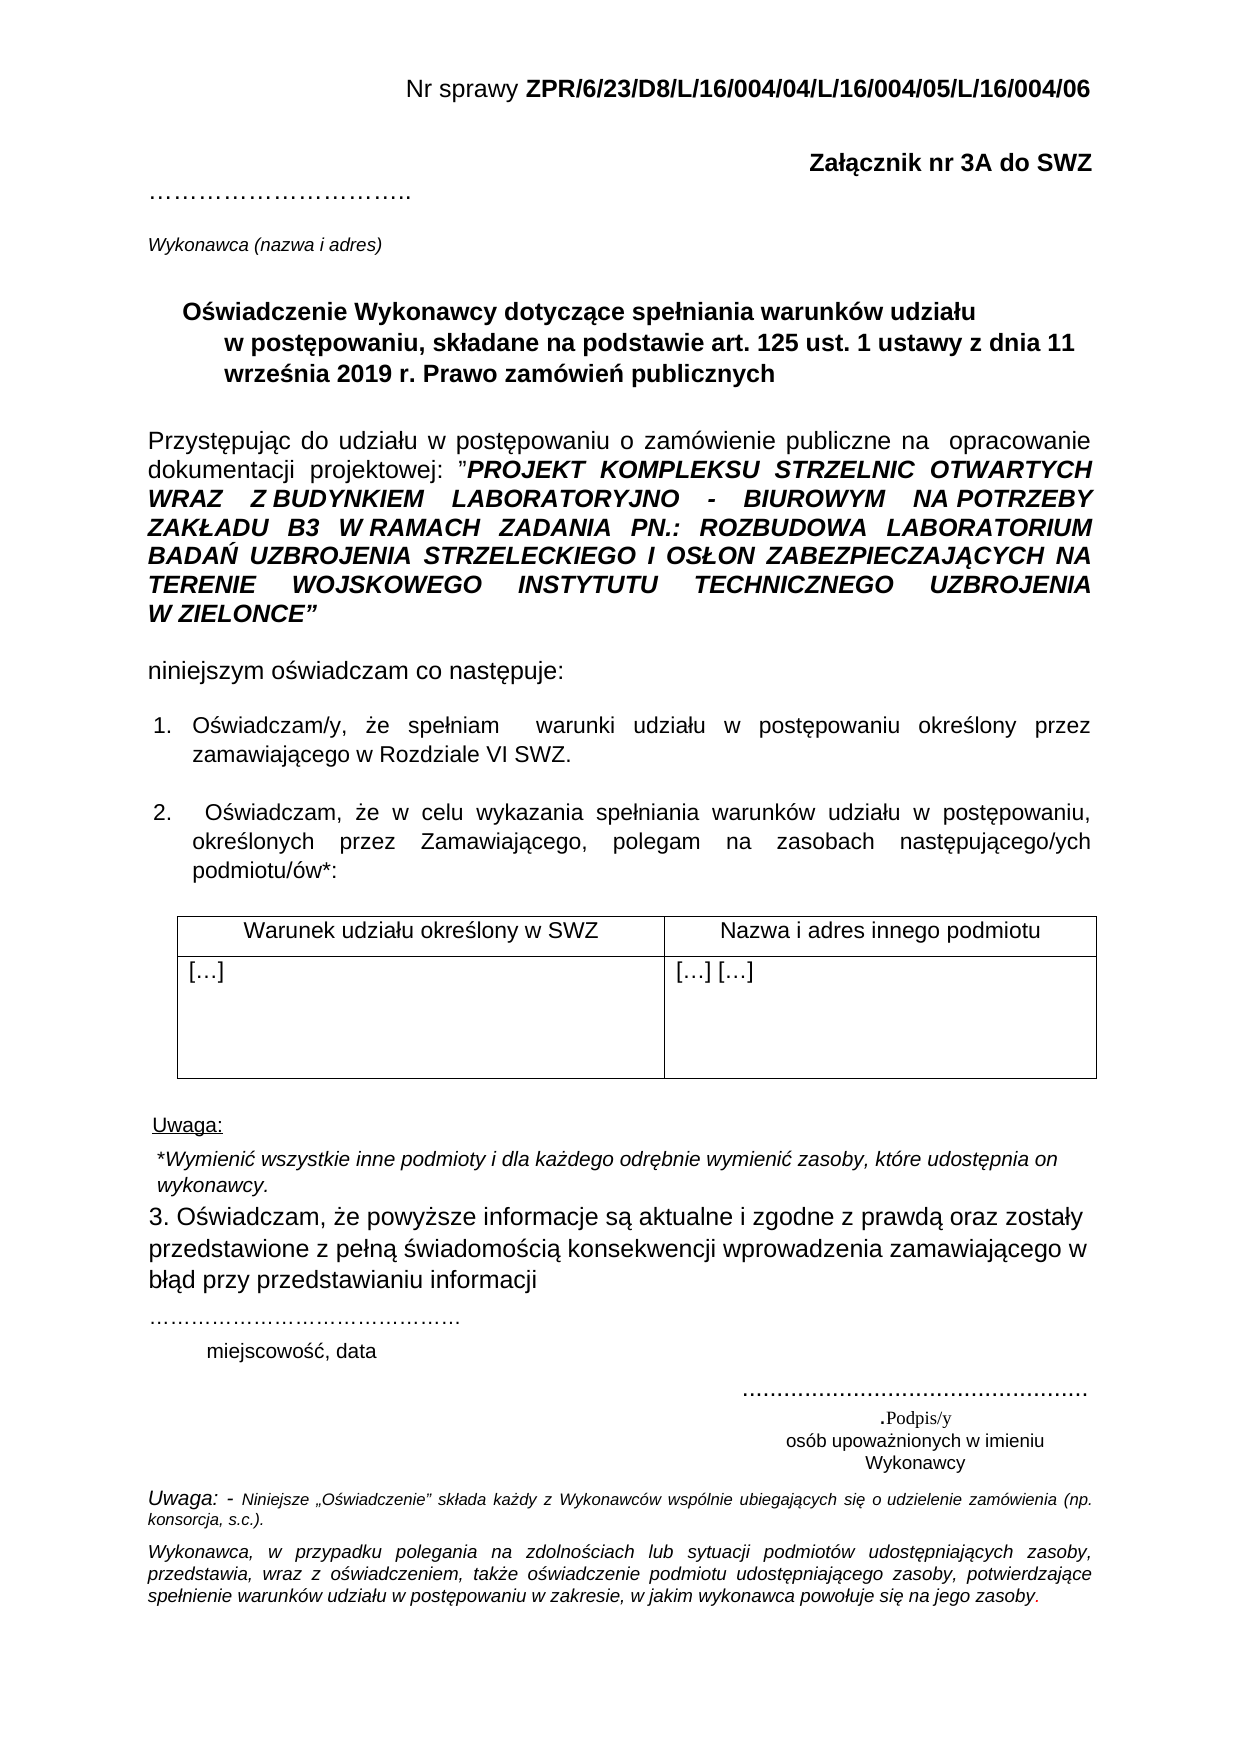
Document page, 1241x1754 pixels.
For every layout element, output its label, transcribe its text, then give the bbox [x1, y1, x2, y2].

text Załącznik nr 3A do SWZ [148, 148, 1093, 176]
table_header Warunek udziału określony w SWZ [178, 917, 664, 956]
text ...................................................Podpis/y [738, 1373, 1093, 1430]
list Oświadczam, że w celu wykazania spełniania warunków udziału w postępowaniu, określonych przez Zamawiającego, polegam na zasobach następującego/ych podmiotu/ów*: [162, 799, 1091, 883]
text Uwaga: [152, 1112, 1093, 1136]
table_cell […] [178, 957, 664, 1077]
text Wykonawca, w przypadku polegania na zdolnościach lub sytuacji podmiotów udostępniających zasoby, przedstawia, wraz z oświadczeniem, także oświadczenie podmiotu udostępniającego zasoby, potwierdzające spełnienie warunków udziału w postępowaniu w zakresie, w jakim wykonawca powołuje się na jego zasoby. [148, 1541, 1093, 1606]
list Oświadczam/y, że spełniam warunki udziału w postępowaniu określony przez zamawiającego w Rozdziale VI SWZ. [162, 712, 1091, 767]
text osób upoważnionych w imieniu Wykonawcy [738, 1430, 1093, 1473]
table_cell […] […] [665, 957, 1096, 1077]
text ……………………………………… [148, 1305, 1093, 1329]
text miejscowość, data [148, 1339, 1093, 1363]
text niniejszym oświadczam co następuje: [148, 656, 1093, 685]
text Wykonawca (nazwa i adres) [148, 234, 1104, 255]
text ………………………….. [148, 176, 1104, 205]
text Uwaga: - Niniejsze „Oświadczenie” składa każdy z Wykonawców wspólnie ubiegających się o udzielenie zamówienia (np. konsorcja, s.c.). [148, 1486, 1093, 1529]
text Oświadczenie Wykonawcy dotyczące spełniania warunków udziału w postępowaniu, składane na podstawie art. 125 ust. 1 ustawy z dnia 11 września 2019 r. Prawo zamówień publicznych [182, 297, 1093, 387]
text Przystępując do udziału w postępowaniu o zamówienie publiczne na opracowanie dokumentacji projektowej: ”PROJEKT KOMPLEKSU STRZELNIC OTWARTYCH WRAZ Z BUDYNKIEM LABORATORYJNO - BIUROWYM NA POTRZEBY ZAKŁADU B3 W RAMACH ZADANIA PN.: ROZBUDOWA LABORATORIUM BADAŃ UZBROJENIA STRZELECKIEGO I OSŁON ZABEZPIECZAJĄCYCH NA TERENIE WOJSKOWEGO INSTYTUTU TECHNICZNEGO UZBROJENIA W ZIELONCE” [148, 426, 1093, 627]
table_header Nazwa i adres innego podmiotu [665, 917, 1096, 956]
text 3. Oświadczam, że powyższe informacje są aktualne i zgodne z prawdą oraz zostały przedstawione z pełną świadomością konsekwencji wprowadzenia zamawiającego w błąd przy przedstawianiu informacji [148, 1202, 1093, 1294]
text *Wymienić wszystkie inne podmioty i dla każdego odrębnie wymienić zasoby, które udostępnia on wykonawcy. [157, 1146, 1091, 1197]
